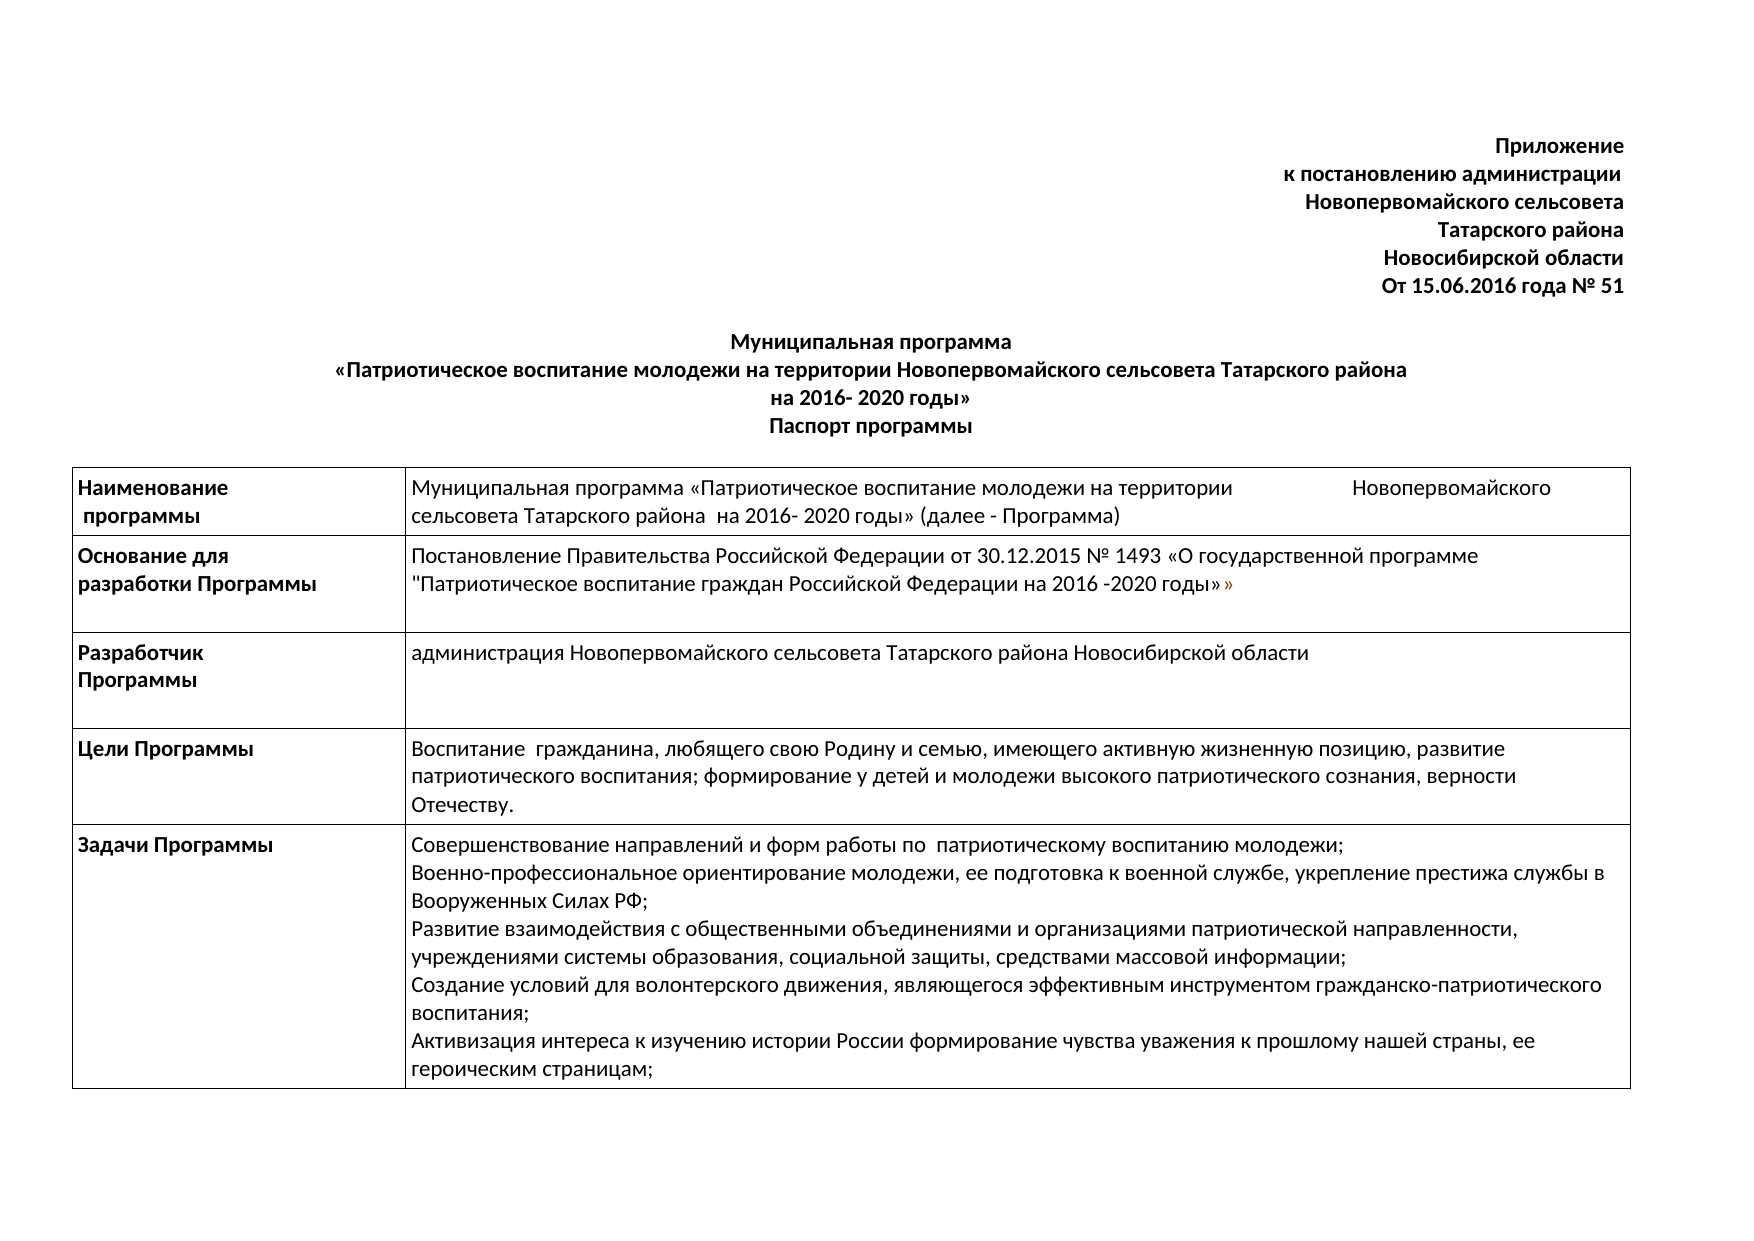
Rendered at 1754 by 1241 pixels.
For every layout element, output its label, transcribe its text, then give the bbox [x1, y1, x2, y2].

table_cell Цели Программы [73, 729, 405, 823]
table_cell Постановление Правительства Российской Федерации от 30.12.2015 № 1493 «О государственной программе "Патриотическое воспитание граждан Российской Федерации на 2016 -2020 годы»» [406, 536, 1630, 631]
table_cell Задачи Программы [73, 825, 405, 1088]
table_cell Воспитание гражданина, любящего свою Родину и семью, имеющего активную жизненную позицию, развитие патриотического воспитания; формирование у детей и молодежи высокого патриотического сознания, верности Отечеству. [406, 729, 1630, 823]
text Новопервомайского сельсовета [118, 187, 1624, 215]
text «Патриотическое воспитание молодежи на территории Новопервомайского сельсовета Татарского района [118, 355, 1624, 383]
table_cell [406, 825, 1630, 1088]
table_cell Разработчик Программы [73, 633, 405, 727]
text к постановлению администрации [118, 159, 1624, 187]
text Муниципальная программа [118, 327, 1624, 355]
table_cell администрация Новопервомайского сельсовета Татарского района Новосибирской области [406, 633, 1630, 727]
text Татарского района [118, 215, 1624, 243]
table_header Муниципальная программа «Патриотическое воспитание молодежи на территории Новопервомайского сельсовета Татарского района на 2016- 2020 годы» (далее - Программа) [406, 468, 1630, 535]
text Паспорт программы [118, 411, 1624, 439]
table_header Наименование программы [73, 468, 405, 535]
text От 15.06.2016 года № 51 [118, 271, 1624, 299]
text Приложение [118, 131, 1624, 159]
text Новосибирской области [118, 243, 1624, 271]
table_cell Основание для разработки Программы [73, 536, 405, 631]
text на 2016- 2020 годы» [118, 383, 1624, 411]
